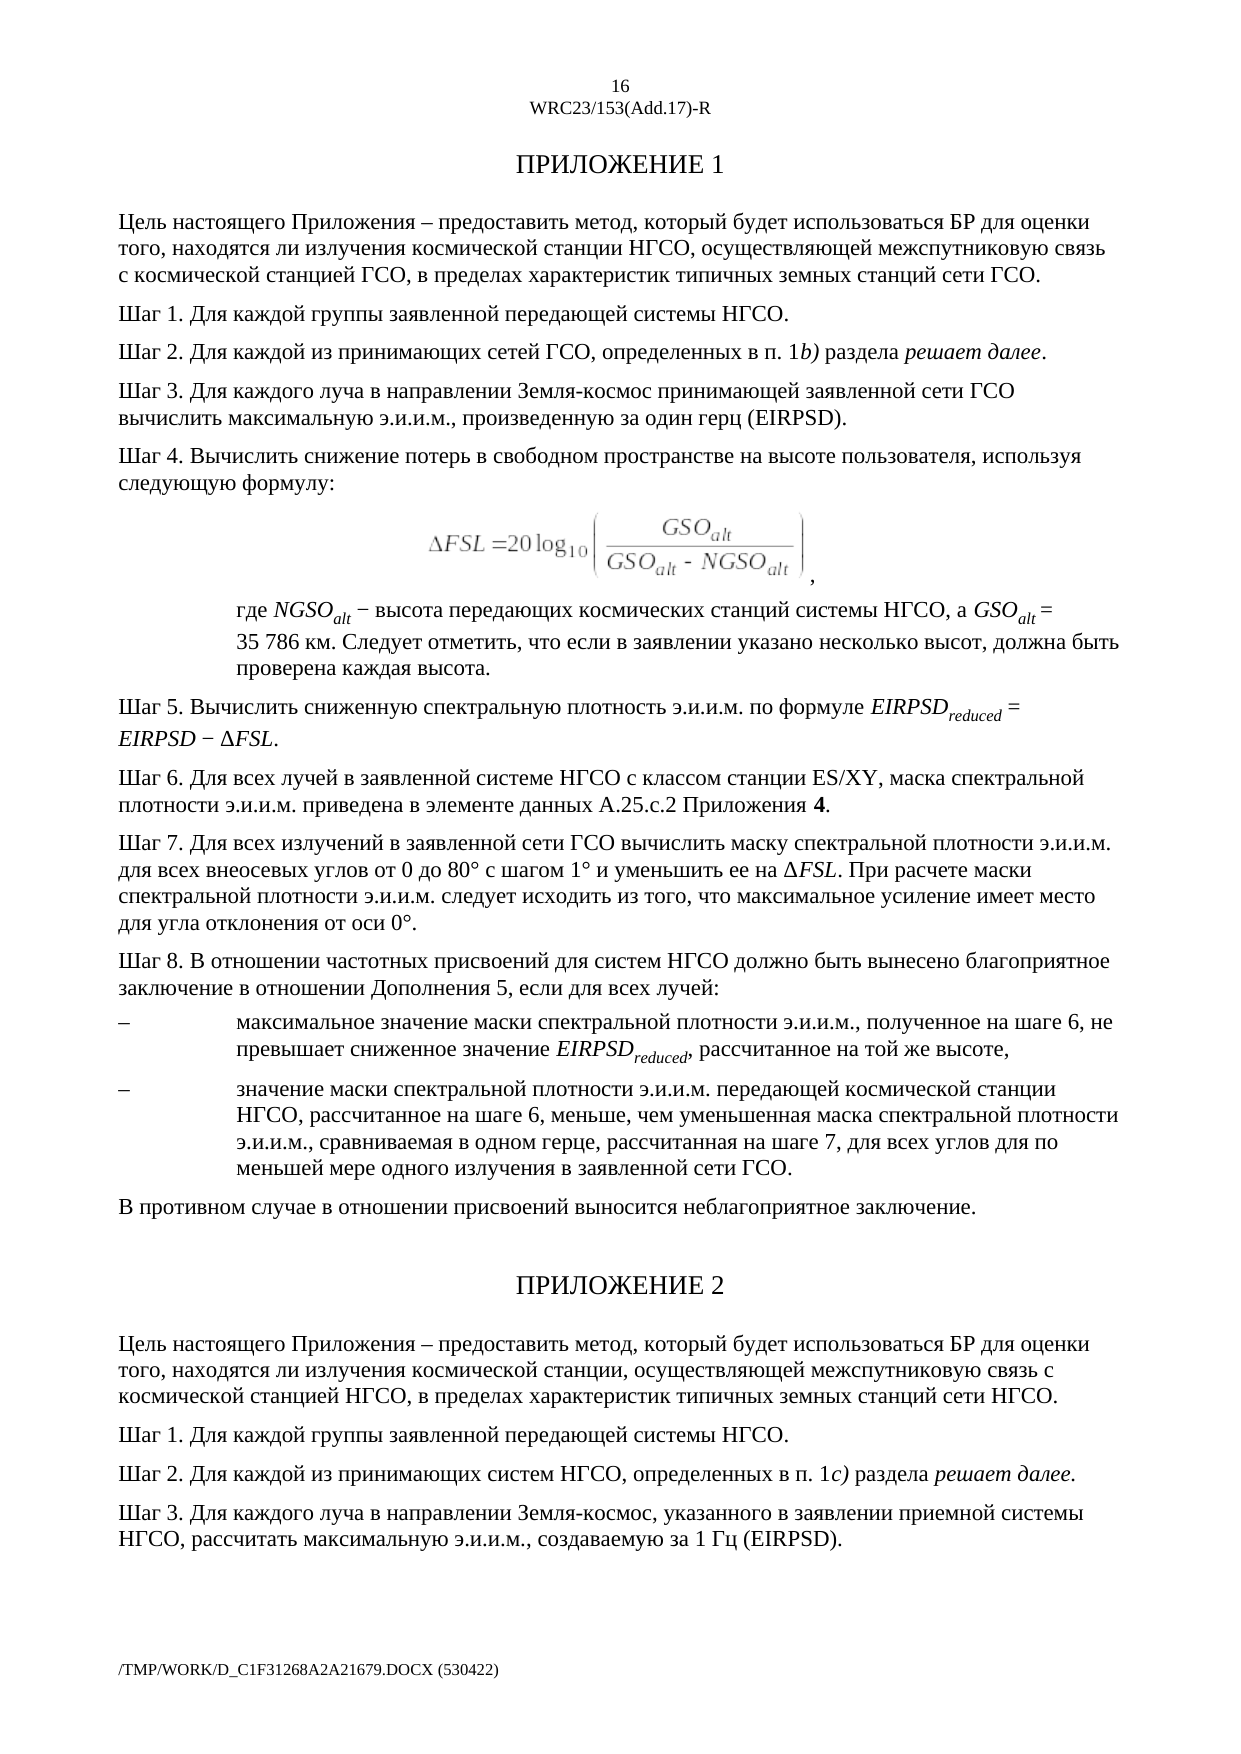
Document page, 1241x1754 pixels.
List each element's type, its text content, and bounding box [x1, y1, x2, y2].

text Шаг 3. Для каждого луча в направлении Земля-космос принимающей заявленной сети ГСО вычислить максимальную э.и.и.м., произведенную за один герц (EIRPSD). [118, 377, 1122, 430]
text В противном случае в отношении присвоений выносится неблагоприятное заключение. [118, 1193, 1122, 1219]
text Шаг 3. Для каждого луча в направлении Земля-космос, указанного в заявлении приемной системы НГСО, рассчитать максимальную э.и.и.м., создаваемую за 1 Гц (EIRPSD). [118, 1499, 1122, 1552]
text Шаг 1. Для каждой группы заявленной передающей системы НГСО. [118, 299, 1122, 326]
text ПРИЛОЖЕНИЕ 2 [118, 1269, 1122, 1301]
text – максимальное значение маски спектральной плотности э.и.и.м., полученное на шаге 6, не превышает сниженное значение EIRPSDreduced, рассчитанное на той же высоте, [118, 1008, 1122, 1067]
text Шаг 5. Вычислить сниженную спектральную плотность э.и.и.м. по формуле EIRPSDreduced = EIRPSD − ΔFSL. [118, 693, 1122, 752]
text Шаг 6. Для всех лучей в заявленной системе НГСО с классом станции ES/XY, маска спектральной плотности э.и.и.м. приведена в элементе данных A.25.с.2 Приложения 4. [118, 764, 1122, 817]
text Шаг 2. Для каждой из принимающих сетей ГСО, определенных в п. 1b) раздела решает далее. [118, 338, 1122, 365]
text ПРИЛОЖЕНИЕ 1 [118, 148, 1122, 179]
text где NGSOalt − высота передающих космических станций системы НГСО, а GSOalt = 35 786 км. Следует отметить, что если в заявлении указано несколько высот, должна быть проверена каждая высота. [118, 596, 1122, 681]
text Шаг 7. Для всех излучений в заявленной сети ГСО вычислить маску спектральной плотности э.и.и.м. для всех внеосевых углов от 0 до 80° с шагом 1° и уменьшить ее на ΔFSL. При расчете маски спектральной плотности э.и.и.м. следует исходить из того, что максимальное усиление имеет место для угла отклонения от оси 0°. [118, 829, 1122, 935]
text – значение маски спектральной плотности э.и.и.м. передающей космической станции НГСО, рассчитанное на шаге 6, меньше, чем уменьшенная маска спектральной плотности э.и.и.м., сравниваемая в одном герце, рассчитанная на шаге 7, для всех углов для по меньшей мере одного излучения в заявленной сети ГСО. [118, 1075, 1122, 1181]
text Шаг 8. В отношении частотных присвоений для систем НГСО должно быть вынесено благоприятное заключение в отношении Дополнения 5, если для всех лучей: [118, 947, 1122, 1000]
text Шаг 2. Для каждой из принимающих систем НГСО, определенных в п. 1c) раздела решает далее. [118, 1460, 1122, 1487]
title Цель настоящего Приложения – предоставить метод, который будет использоваться БР для оценки того, находятся ли излучения космической станции, осуществляющей межспутниковую связь с космической станцией НГСО, в пределах характеристик типичных земных станций сети НГСО. [118, 1330, 1122, 1409]
title Цель настоящего Приложения – предоставить метод, который будет использоваться БР для оценки того, находятся ли излучения космической станции НГСО, осуществляющей межспутниковую связь с космической станцией ГСО, в пределах характеристик типичных земных станций сети ГСО. [118, 208, 1122, 287]
text Шаг 4. Вычислить снижение потерь в свободном пространстве на высоте пользователя, используя следующую формулу: [118, 442, 1122, 495]
text , [118, 508, 1122, 588]
text Шаг 1. Для каждой группы заявленной передающей системы НГСО. [118, 1421, 1122, 1448]
